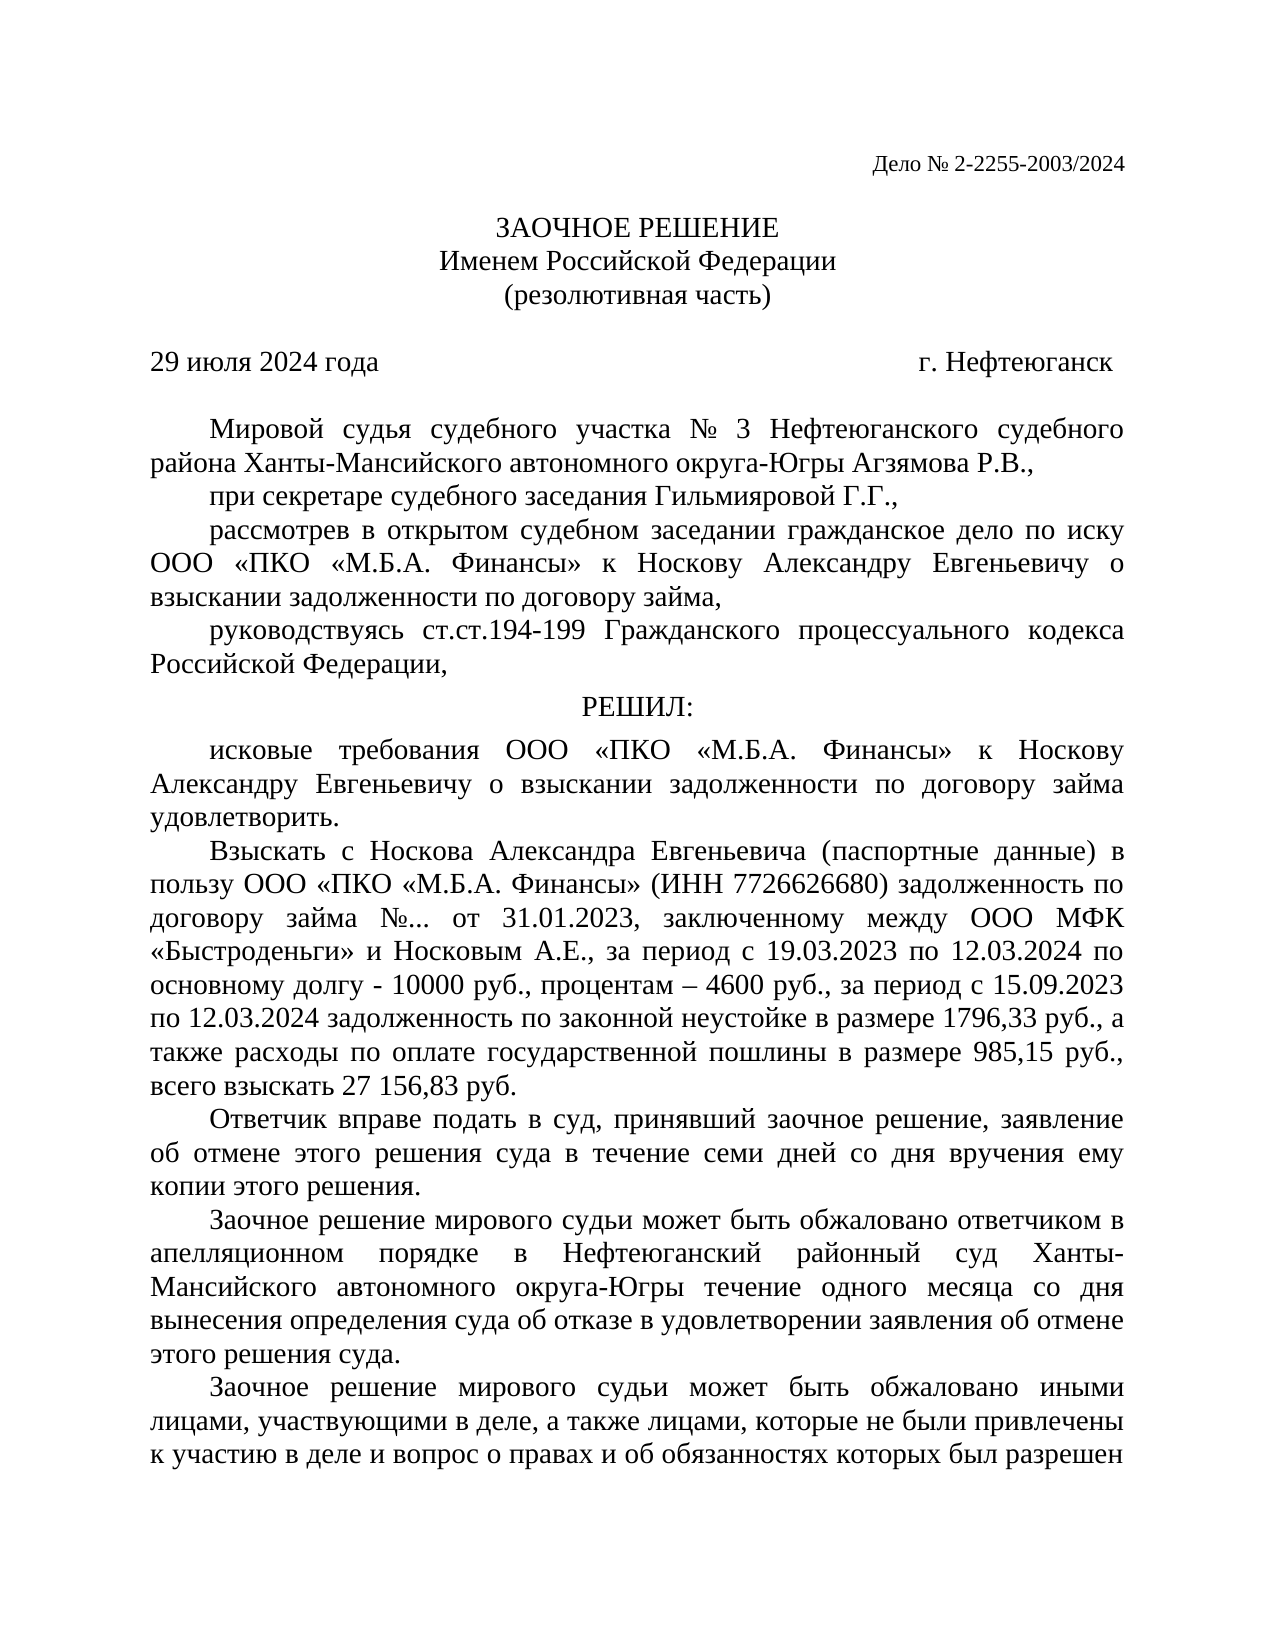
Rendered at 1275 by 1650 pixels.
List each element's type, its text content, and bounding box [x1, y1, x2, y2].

text при секретаре судебного заседания Гильмияровой Г.Г., [150, 478, 1125, 512]
text РЕШИЛ: [150, 689, 1125, 723]
text Заочное решение мирового судьи может быть обжаловано ответчиком в апелляционном порядке в Нефтеюганский районный суд Ханты-Мансийского автономного округа-Югры течение одного месяца со дня вынесения определения суда об отказе в удовлетворении заявления об отмене этого решения суда. [150, 1202, 1125, 1369]
text исковые требования ООО «ПКО «М.Б.А. Финансы» к Носкову Александру Евгеньевичу о взыскании задолженности по договору займа удовлетворить. [150, 732, 1125, 833]
text руководствуясь ст.ст.194-199 Гражданского процессуального кодекса Российской Федерации, [150, 612, 1125, 679]
text Мировой судья судебного участка № 3 Нефтеюганского судебного района Ханты-Мансийского автономного округа-Югры Агзямова Р.В., [150, 411, 1125, 478]
text Именем Российской Федерации [150, 243, 1125, 277]
text (резолютивная часть) [150, 277, 1125, 311]
text Дело № 2-2255-2003/2024 [150, 150, 1125, 176]
text Взыскать с Носкова Александра Евгеньевича (паспортные данные) в пользу ООО «ПКО «М.Б.А. Финансы» (ИНН 7726626680) задолженность по договору займа №... от 31.01.2023, заключенному между ООО МФК «Быстроденьги» и Носковым А.Е., за период с 19.03.2023 по 12.03.2024 по основному долгу - 10000 руб., процентам – 4600 руб., за период с 15.09.2023 по 12.03.2024 задолженность по законной неустойке в размере 1796,33 руб., а также расходы по оплате государственной пошлины в размере 985,15 руб., всего взыскать 27 156,83 руб. [150, 833, 1125, 1101]
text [150, 1369, 1125, 1470]
text рассмотрев в открытом судебном заседании гражданское дело по иску ООО «ПКО «М.Б.А. Финансы» к Носкову Александру Евгеньевичу о взыскании задолженности по договору займа, [150, 512, 1125, 612]
text ЗАОЧНОЕ РЕШЕНИЕ [150, 210, 1125, 243]
text Ответчик вправе подать в суд, принявший заочное решение, заявление об отмене этого решения суда в течение семи дней со дня вручения ему копии этого решения. [150, 1101, 1125, 1202]
text 29 июля 2024 года г. Нефтеюганск [150, 344, 1125, 378]
